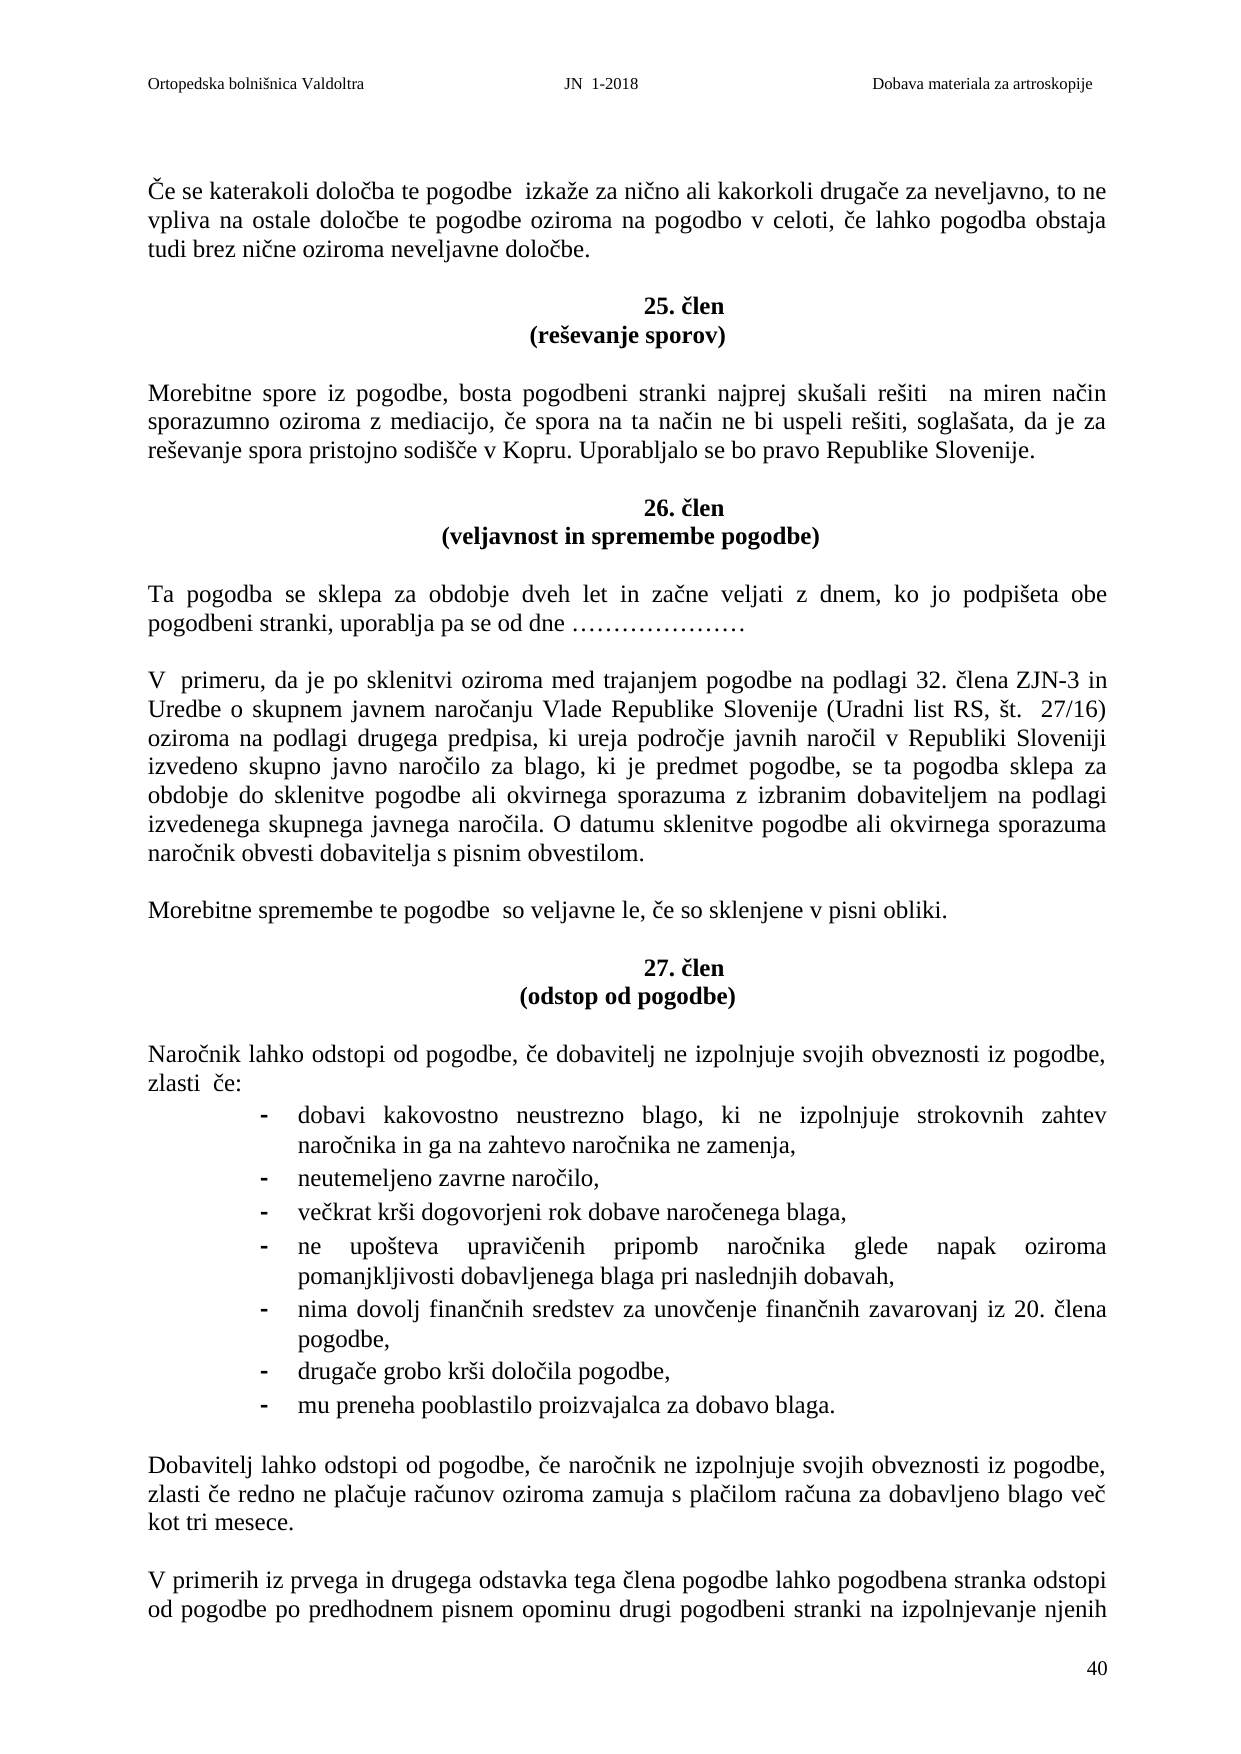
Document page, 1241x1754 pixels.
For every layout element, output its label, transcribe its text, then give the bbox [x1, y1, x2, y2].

list dobavi kakovostno neustrezno blago, ki ne izpolnjuje strokovnih zahtev naročnika in ga na zahtevo naročnika ne zamenja, [260, 1096, 1107, 1159]
text Ta pogodba se sklepa za obdobje dveh let in začne veljati z dnem, ko jo podpišeta obe pogodbeni stranki, uporablja pa se od dne ………………… [148, 579, 1107, 636]
text Morebitne spore iz pogodbe, bosta pogodbeni stranki najprej skušali rešiti na miren način sporazumno oziroma z mediacijo, če spora na ta način ne bi uspeli rešiti, soglašata, da je za reševanje spora pristojno sodišče v Kopru. Uporabljalo se bo pravo Republike Slovenije. [148, 378, 1107, 464]
list člen [260, 953, 1107, 981]
list člen [260, 291, 1107, 320]
list nima dovolj finančnih sredstev za unovčenje finančnih zavarovanj iz 20. člena pogodbe, [260, 1290, 1107, 1353]
list ne upošteva upravičenih pripomb naročnika glede napak oziroma pomanjkljivosti dobavljenega blaga pri naslednjih dobavah, [260, 1227, 1107, 1290]
text (odstop od pogodbe) [148, 981, 1107, 1010]
list mu preneha pooblastilo proizvajalca za dobavo blaga. [260, 1387, 1107, 1421]
text V primeru, da je po sklenitvi oziroma med trajanjem pogodbe na podlagi 32. člena ZJN-3 in Uredbe o skupnem javnem naročanju Vlade Republike Slovenije (Uradni list RS, št. 27/16) oziroma na podlagi drugega predpisa, ki ureja področje javnih naročil v Republiki Sloveniji izvedeno skupno javno naročilo za blago, ki je predmet pogodbe, se ta pogodba sklepa za obdobje do sklenitve pogodbe ali okvirnega sporazuma z izbranim dobaviteljem na podlagi izvedenega skupnega javnega naročila. O datumu sklenitve pogodbe ali okvirnega sporazuma naročnik obvesti dobavitelja s pisnim obvestilom. [148, 665, 1107, 866]
list neutemeljeno zavrne naročilo, [260, 1159, 1107, 1193]
text (veljavnost in spremembe pogodbe) [148, 521, 1107, 550]
text (reševanje sporov) [148, 320, 1107, 349]
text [148, 1565, 1107, 1622]
text Morebitne spremembe te pogodbe so veljavne le, če so sklenjene v pisni obliki. [148, 895, 1107, 924]
text Dobavitelj lahko odstopi od pogodbe, če naročnik ne izpolnjuje svojih obveznosti iz pogodbe, zlasti če redno ne plačuje računov oziroma zamuja s plačilom računa za dobavljeno blago več kot tri mesece. [148, 1450, 1107, 1536]
list drugače grobo krši določila pogodbe, [260, 1353, 1107, 1387]
list člen [260, 493, 1107, 521]
text Naročnik lahko odstopi od pogodbe, če dobavitelj ne izpolnjuje svojih obveznosti iz pogodbe, zlasti če: [148, 1039, 1107, 1096]
text Če se katerakoli določba te pogodbe izkaže za nično ali kakorkoli drugače za neveljavno, to ne vpliva na ostale določbe te pogodbe oziroma na pogodbo v celoti, če lahko pogodba obstaja tudi brez nične oziroma neveljavne določbe. [148, 176, 1107, 263]
list večkrat krši dogovorjeni rok dobave naročenega blaga, [260, 1193, 1107, 1227]
